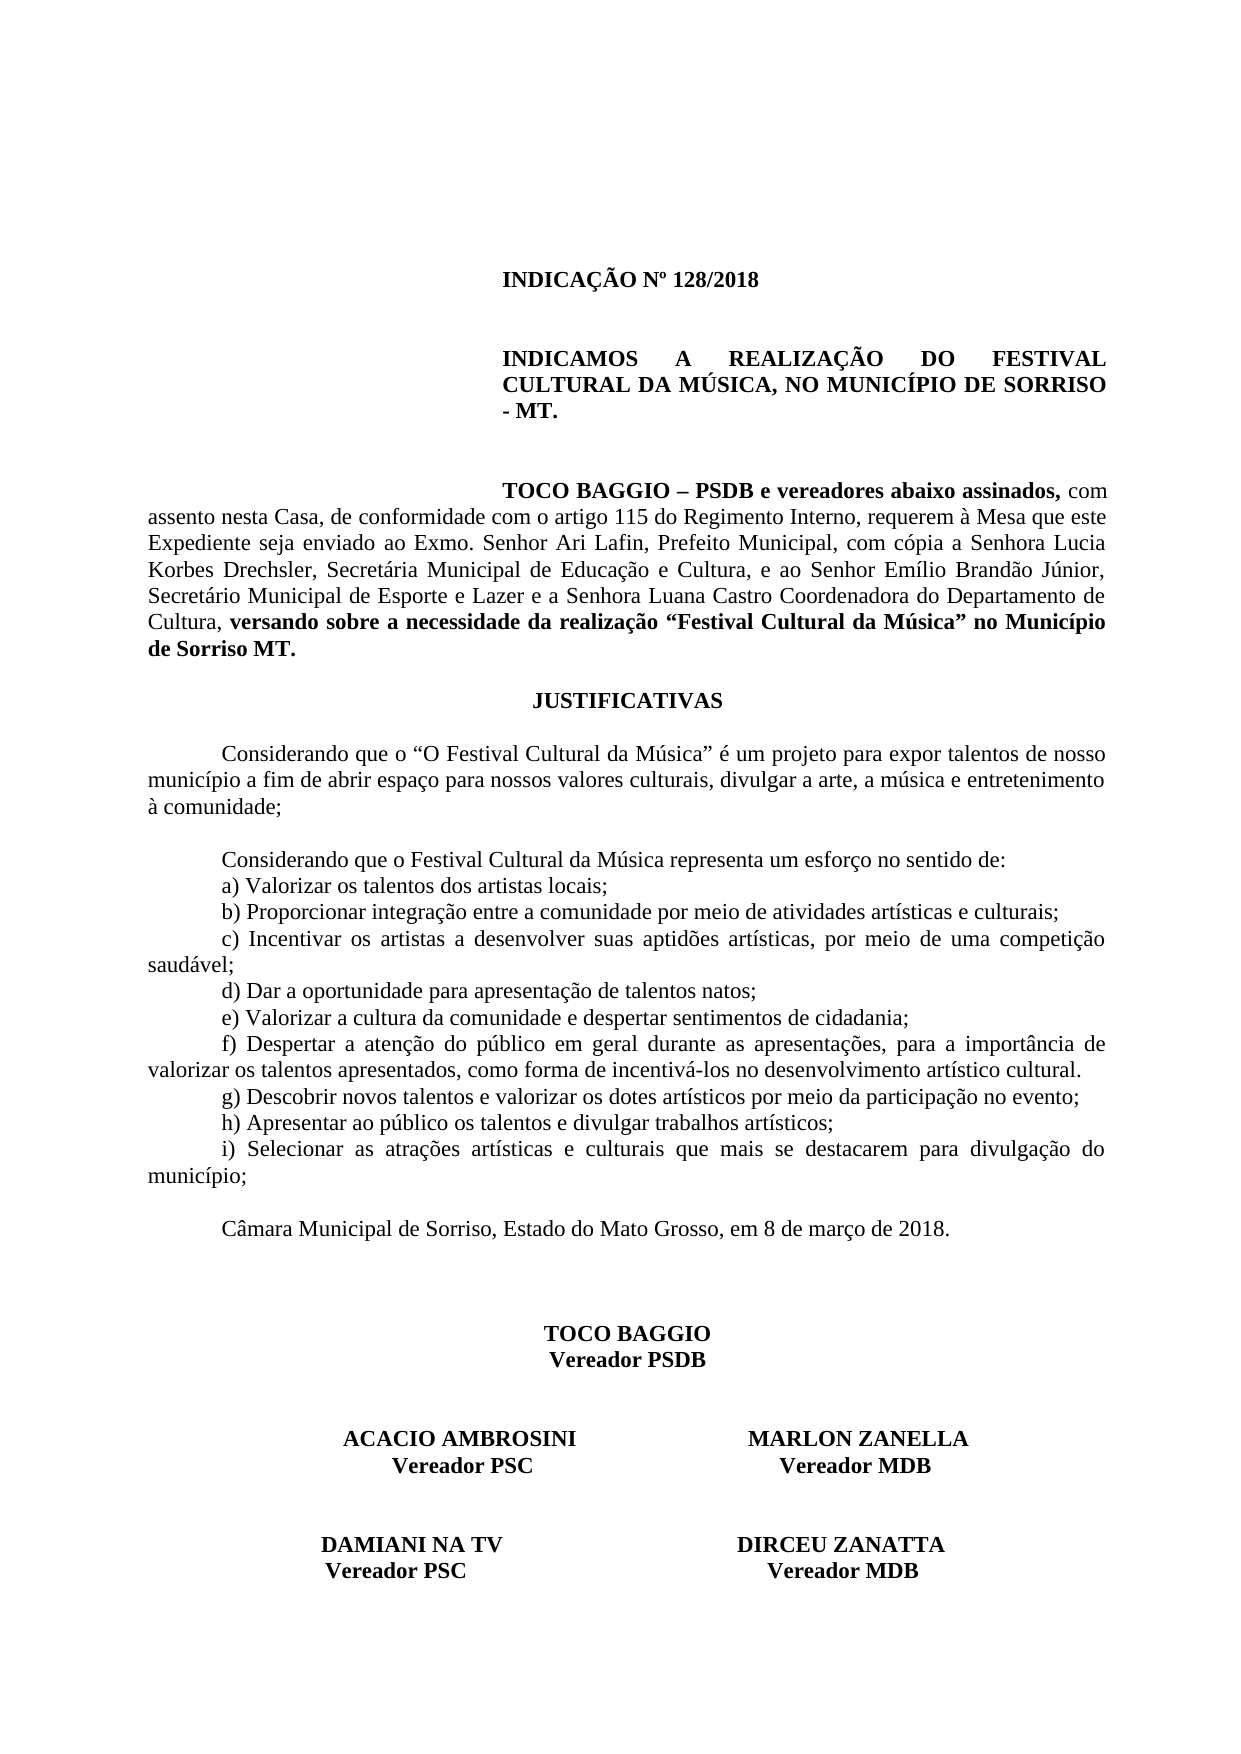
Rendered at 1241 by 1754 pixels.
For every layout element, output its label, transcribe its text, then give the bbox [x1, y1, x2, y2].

text Considerando que o “O Festival Cultural da Música” é um projeto para expor talentos de nosso município a fim de abrir espaço para nossos valores culturais, divulgar a arte, a música e entretenimento à comunidade; [148, 740, 1107, 819]
text e) Valorizar a cultura da comunidade e despertar sentimentos de cidadania; [148, 1004, 1107, 1030]
text g) Descobrir novos talentos e valorizar os dotes artísticos por meio da participação no evento; [148, 1083, 1107, 1109]
text b) Proporcionar integração entre a comunidade por meio de atividades artísticas e culturais; [148, 898, 1107, 925]
text Vereador PSDB [148, 1346, 1107, 1373]
text Vereador PSC Vereador MDB [148, 1452, 1107, 1478]
text ACACIO AMBROSINI MARLON ZANELLA [148, 1425, 1107, 1452]
text c) Incentivar os artistas a desenvolver suas aptidões artísticas, por meio de uma competição saudável; [148, 925, 1107, 977]
text TOCO BAGGIO – PSDB e vereadores abaixo assinados, com assento nesta Casa, de conformidade com o artigo 115 do Regimento Interno, requerem à Mesa que este Expediente seja enviado ao Exmo. Senhor Ari Lafin, Prefeito Municipal, com cópia a Senhora Lucia Korbes Drechsler, Secretária Municipal de Educação e Cultura, e ao Senhor Emílio Brandão Júnior, Secretário Municipal de Esporte e Lazer e a Senhora Luana Castro Coordenadora do Departamento de Cultura, versando sobre a necessidade da realização “Festival Cultural da Música” no Município de Sorriso MT. [148, 477, 1107, 661]
text INDICAMOS A REALIZAÇÃO DO FESTIVAL CULTURAL DA MÚSICA, NO MUNICÍPIO DE SORRISO - MT. [502, 345, 1107, 424]
text d) Dar a oportunidade para apresentação de talentos natos; [148, 977, 1107, 1004]
text Considerando que o Festival Cultural da Música representa um esforço no sentido de: [148, 846, 1107, 872]
text TOCO BAGGIO [148, 1320, 1107, 1346]
text INDICAÇÃO Nº 128/2018 [502, 266, 1107, 292]
text f) Despertar a atenção do público em geral durante as apresentações, para a importância de valorizar os talentos apresentados, como forma de incentivá-los no desenvolvimento artístico cultural. [148, 1030, 1107, 1083]
text i) Selecionar as atrações artísticas e culturais que mais se destacarem para divulgação do município; [148, 1136, 1107, 1188]
text Vereador PSC Vereador MDB [148, 1557, 1107, 1583]
text DAMIANI NA TV DIRCEU ZANATTA [148, 1531, 1107, 1557]
text h) Apresentar ao público os talentos e divulgar trabalhos artísticos; [148, 1109, 1107, 1136]
text Câmara Municipal de Sorriso, Estado do Mato Grosso, em 8 de março de 2018. [148, 1214, 1107, 1241]
text JUSTIFICATIVAS [148, 687, 1107, 714]
text a) Valorizar os talentos dos artistas locais; [148, 872, 1107, 898]
